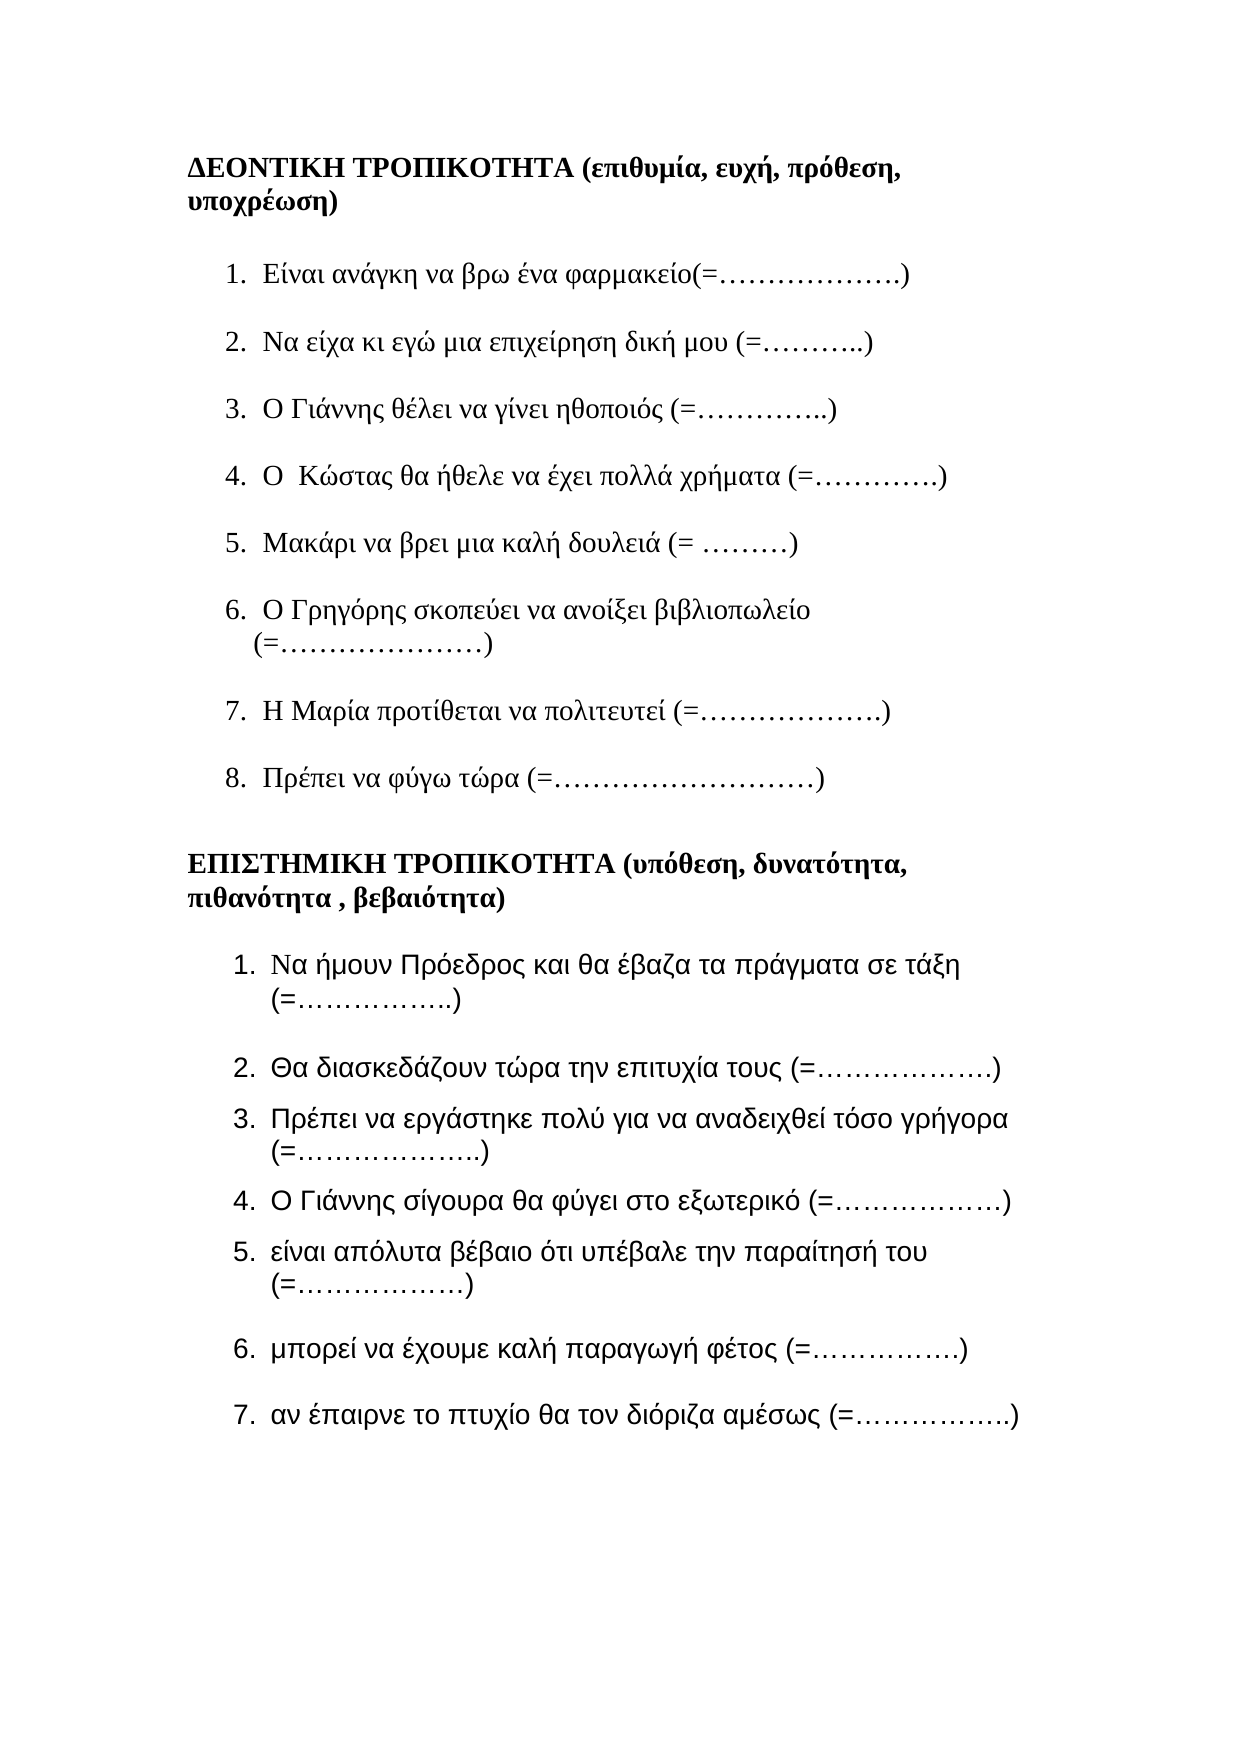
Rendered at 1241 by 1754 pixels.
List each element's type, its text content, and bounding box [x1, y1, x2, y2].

list Πρέπει να φύγω τώρα (=………………………) [225, 760, 1053, 793]
list Η Μαρία προτίθεται να πολιτευτεί (=……………….) [225, 693, 1053, 726]
list Μακάρι να βρει μια καλή δουλειά (= ………) [225, 525, 1053, 558]
list Ο Γρηγόρης σκοπεύει να ανοίξει βιβλιοπωλείο [225, 592, 1053, 626]
list Ο Γιάννης θέλει να γίνει ηθοποιός (=…………..) [225, 391, 1053, 424]
list Να ήμουν Πρόεδρος και θα έβαζα τα πράγματα σε τάξη (=……………..) [233, 947, 1053, 1014]
text (=…………………) [187, 626, 1053, 659]
list Ο Κώστας θα ήθελε να έχει πολλά χρήματα (=………….) [225, 458, 1053, 491]
text ΕΠΙΣΤΗΜΙΚΗ ΤΡΟΠΙΚΟΤΗΤΑ (υπόθεση, δυνατότητα, πιθανότητα , βεβαιότητα) [187, 846, 1053, 913]
list είναι απόλυτα βέβαιο ότι υπέβαλε την παραίτησή του (=………………) [233, 1235, 1053, 1299]
list Θα διασκεδάζουν τώρα την επιτυχία τους (=……………….) [233, 1051, 1053, 1083]
list μπορεί να έχουμε καλή παραγωγή φέτος (=…………….) [233, 1332, 1053, 1364]
list Πρέπει να εργάστηκε πολύ για να αναδειχθεί τόσο γρήγορα (=………………..) [233, 1102, 1053, 1166]
list αν έπαιρνε το πτυχίο θα τον διόριζα αμέσως (=……………..) [233, 1398, 1053, 1430]
list Ο Γιάννης σίγουρα θα φύγει στο εξωτερικό (=………………) [233, 1184, 1053, 1217]
list Να είχα κι εγώ μια επιχείρηση δική μου (=………..) [225, 324, 1053, 357]
text ΔΕΟΝΤΙΚΗ ΤΡΟΠΙΚΟΤΗΤΑ (επιθυμία, ευχή, πρόθεση, υποχρέωση) [187, 150, 1053, 217]
list Είναι ανάγκη να βρω ένα φαρμακείο(=……………….) [225, 257, 1053, 290]
